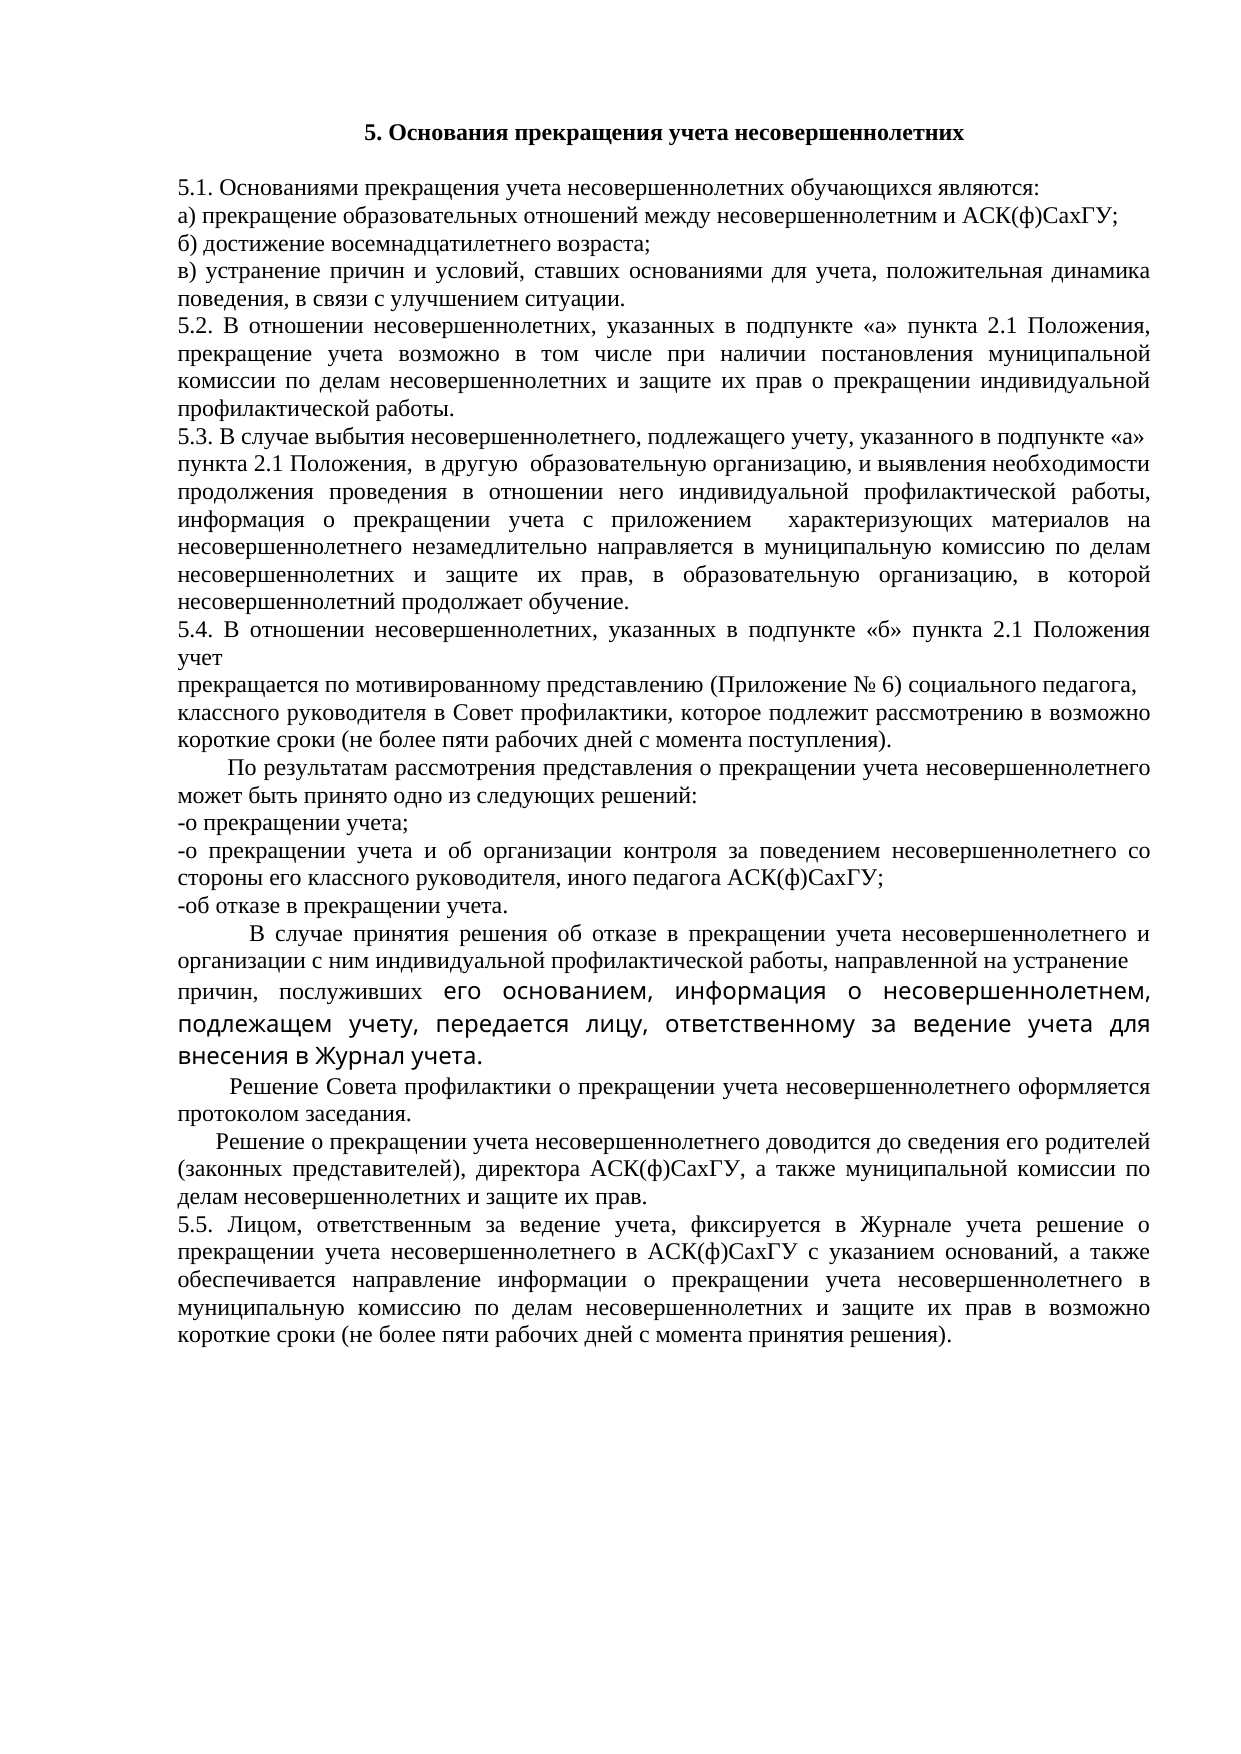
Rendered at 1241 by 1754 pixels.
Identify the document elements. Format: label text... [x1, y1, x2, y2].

text 5.2. В отношении несовершеннолетних, указанных в подпункте «а» пункта 2.1 Положения, прекращение учета возможно в том числе при наличии постановления муниципальной комиссии по делам несовершеннолетних и защите их прав о прекращении индивидуальной профилактической работы. [177, 311, 1152, 422]
text В случае принятия решения об отказе в прекращении учета несовершеннолетнего и организации с ним индивидуальной профилактической работы, направленной на устранение [177, 919, 1152, 974]
text -о прекращении учета; [177, 808, 1152, 836]
text прекращается по мотивированному представлению (Приложение № 6) социального педагога, [177, 670, 1152, 698]
text а) прекращение образовательных отношений между несовершеннолетним и АСК(ф)СахГУ; [177, 201, 1152, 228]
text 5.5. Лицом, ответственным за ведение учета, фиксируется в Журнале учета решение о прекращении учета несовершеннолетнего в АСК(ф)СахГУ с указанием оснований, а также обеспечивается направление информации о прекращении учета несовершеннолетнего в муниципальную комиссию по делам несовершеннолетних и защите их прав в возможно короткие сроки (не более пяти рабочих дней с момента принятия решения). [177, 1210, 1152, 1348]
text 5.3. В случае выбытия несовершеннолетнего, подлежащего учету, указанного в подпункте «а» [177, 422, 1152, 449]
text 5.1. Основаниями прекращения учета несовершеннолетних обучающихся являются: [177, 173, 1152, 201]
text По результатам рассмотрения представления о прекращении учета несовершеннолетнего может быть принято одно из следующих решений: [177, 753, 1152, 808]
text -о прекращении учета и об организации контроля за поведением несовершеннолетнего со стороны его классного руководителя, иного педагога АСК(ф)СахГУ; [177, 836, 1152, 891]
text 5. Основания прекращения учета несовершеннолетних [177, 118, 1152, 146]
text 5.4. В отношении несовершеннолетних, указанных в подпункте «б» пункта 2.1 Положения учет [177, 615, 1152, 670]
text б) достижение восемнадцатилетнего возраста; [177, 228, 1152, 256]
text -об отказе в прекращении учета. [177, 891, 1152, 919]
text в) устранение причин и условий, ставших основаниями для учета, положительная динамика поведения, в связи с улучшением ситуации. [177, 256, 1152, 311]
text классного руководителя в Совет профилактики, которое подлежит рассмотрению в возможно короткие сроки (не более пяти рабочих дней с момента поступления). [177, 698, 1152, 753]
text причин, послуживших его основанием, информация о несовершеннолетнем, подлежащем учету, передается лицу, ответственному за ведение учета для внесения в Журнал учета. [177, 974, 1152, 1072]
text пункта 2.1 Положения, в другую образовательную организацию, и выявления необходимости продолжения проведения в отношении него индивидуальной профилактической работы, информация о прекращении учета с приложением характеризующих материалов на несовершеннолетнего незамедлительно направляется в муниципальную комиссию по делам несовершеннолетних и защите их прав, в образовательную организацию, в которой несовершеннолетний продолжает обучение. [177, 449, 1152, 615]
text Решение о прекращении учета несовершеннолетнего доводится до сведения его родителей (законных представителей), директора АСК(ф)СахГУ, а также муниципальной комиссии по делам несовершеннолетних и защите их прав. [177, 1127, 1152, 1210]
text Решение Совета профилактики о прекращении учета несовершеннолетнего оформляется протоколом заседания. [177, 1072, 1152, 1127]
